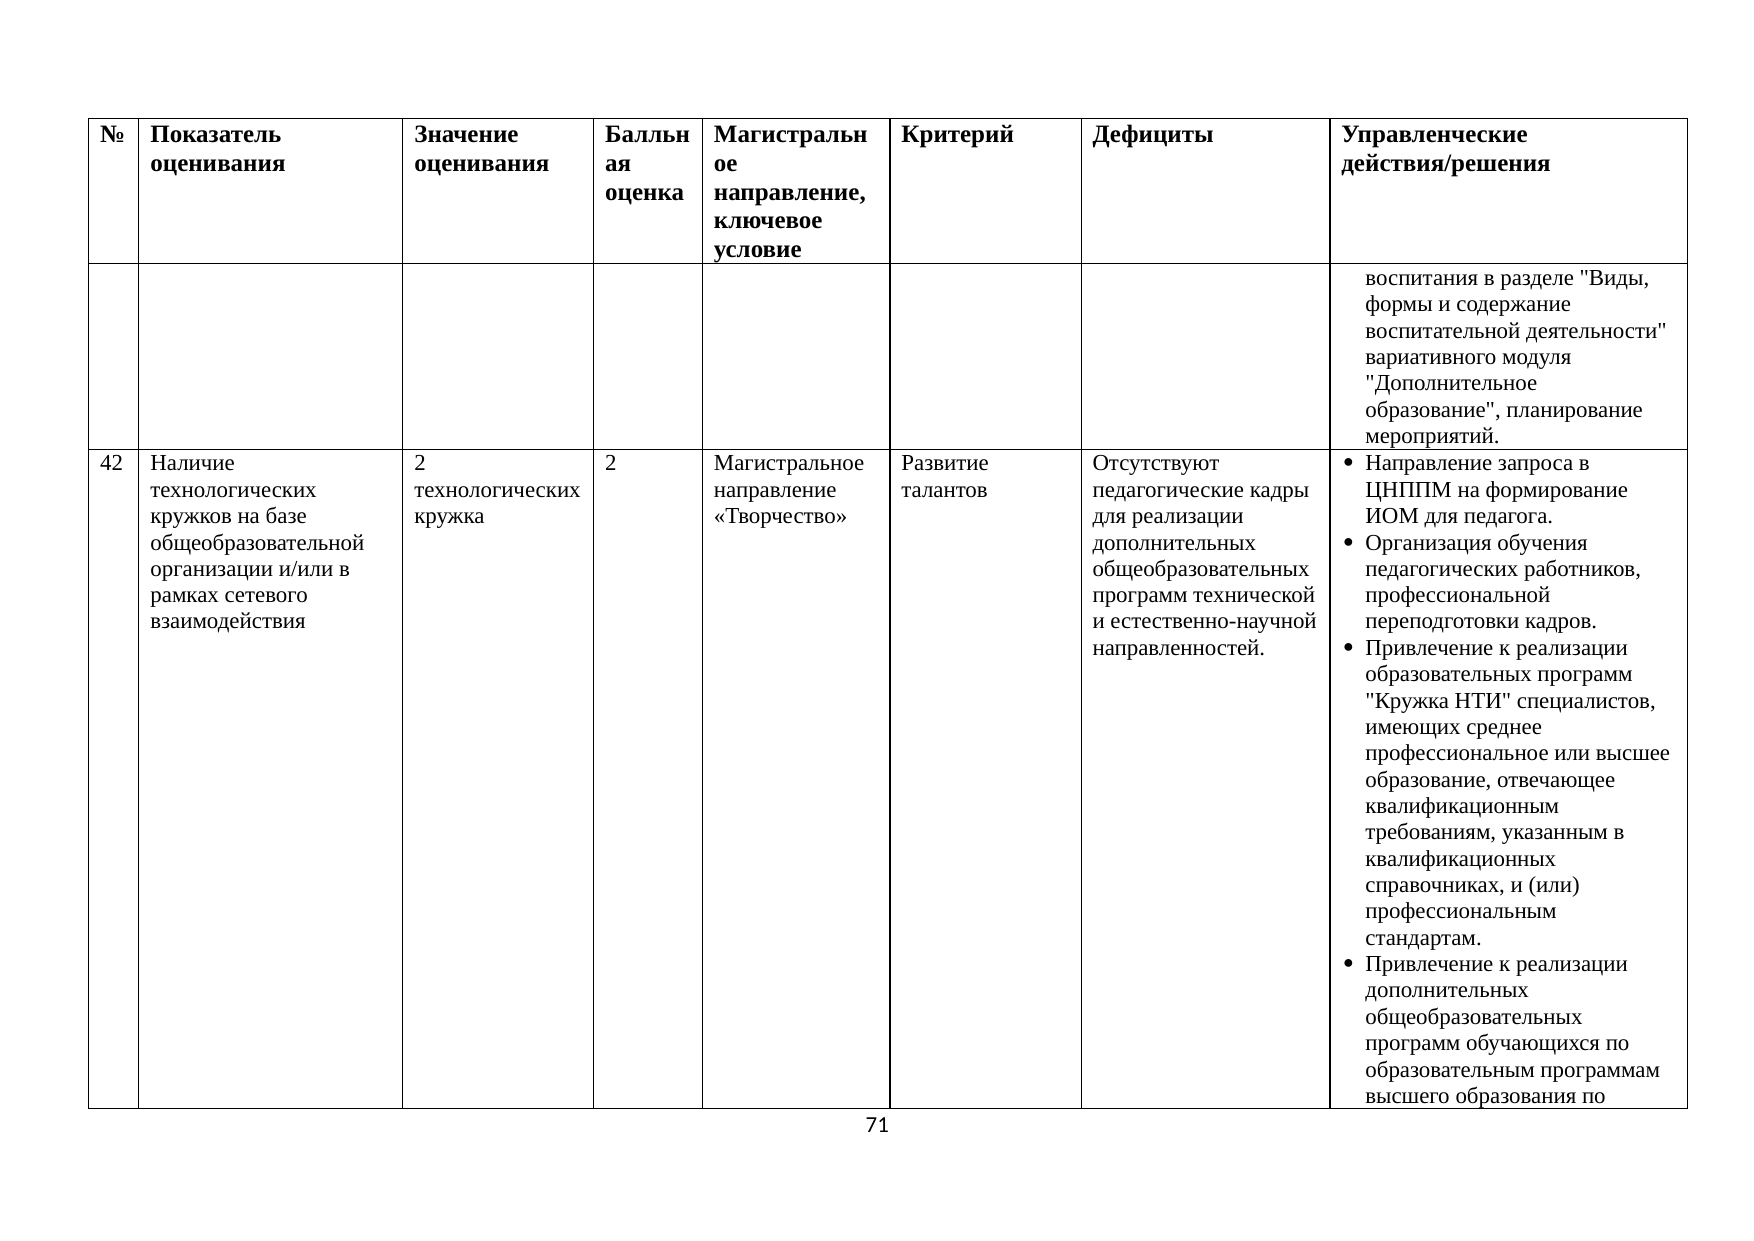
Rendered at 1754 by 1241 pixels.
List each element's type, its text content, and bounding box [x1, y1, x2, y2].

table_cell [1082, 264, 1329, 448]
table_header Показатель оценивания [139, 119, 402, 263]
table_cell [1331, 450, 1687, 1108]
table_header Управленческие действия/решения [1331, 119, 1687, 263]
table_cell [1331, 264, 1687, 448]
table_cell Развитие талантов [891, 450, 1081, 1108]
table_cell 2 технологических кружка [403, 450, 593, 1108]
table_header Критерий [891, 119, 1081, 263]
table_header № [89, 119, 138, 263]
table_header Балльная оценка [594, 119, 702, 263]
table_cell Магистральное направление «Творчество» [703, 450, 889, 1108]
table_header Магистральное направление, ключевое условие [703, 119, 889, 263]
table_header Дефициты [1082, 119, 1329, 263]
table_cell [139, 450, 402, 1108]
table_header Значение оценивания [403, 119, 593, 263]
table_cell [1082, 450, 1329, 1108]
table_cell 2 [594, 450, 702, 1108]
table_cell 42 [89, 450, 138, 1108]
